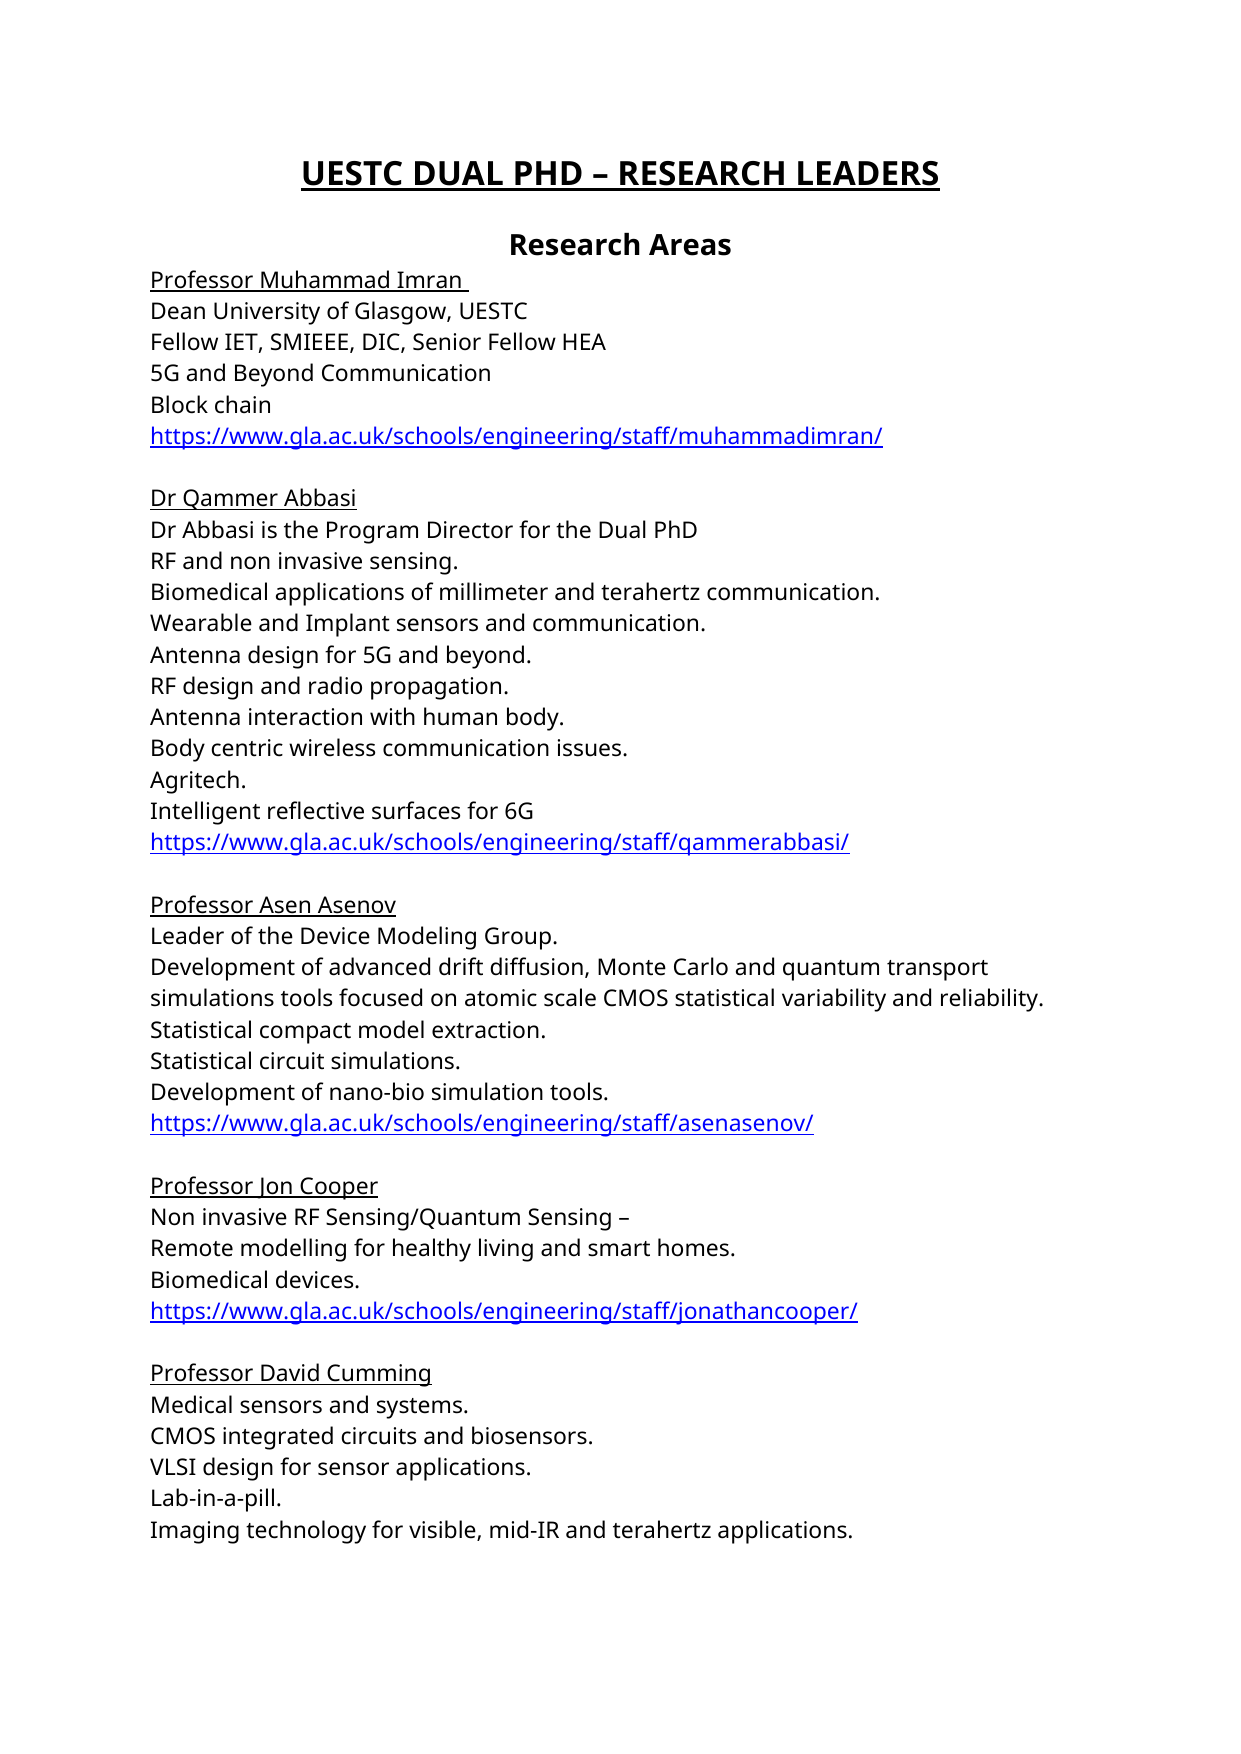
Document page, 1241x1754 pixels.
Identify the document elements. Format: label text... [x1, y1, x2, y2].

text RF design and radio propagation. [150, 670, 1090, 701]
text https://www.gla.ac.uk/schools/engineering/staff/jonathancooper/ [150, 1295, 1090, 1326]
text Body centric wireless communication issues. [150, 732, 1090, 763]
text Imaging technology for visible, mid-IR and terahertz applications. [150, 1513, 1090, 1545]
text Professor David Cumming [150, 1357, 1090, 1388]
text Biomedical applications of millimeter and terahertz communication. [150, 576, 1090, 607]
text 5G and Beyond Communication [150, 357, 1090, 388]
text Statistical circuit simulations. [150, 1045, 1090, 1076]
text Antenna design for 5G and beyond. [150, 638, 1090, 670]
text Professor Muhammad Imran [150, 263, 1090, 295]
text https://www.gla.ac.uk/schools/engineering/staff/asenasenov/ [150, 1107, 1090, 1138]
text Medical sensors and systems. [150, 1388, 1090, 1420]
text VLSI design for sensor applications. [150, 1451, 1090, 1482]
text UESTC DUAL PHD – RESEARCH LEADERS [150, 150, 1090, 195]
text https://www.gla.ac.uk/schools/engineering/staff/qammerabbasi/ [150, 826, 1090, 857]
text Development of nano-bio simulation tools. [150, 1076, 1090, 1107]
text https://www.gla.ac.uk/schools/engineering/staff/muhammadimran/ [150, 420, 1090, 451]
text Agritech. [150, 763, 1090, 795]
text Professor Asen Asenov [150, 888, 1090, 920]
text RF and non invasive sensing. [150, 545, 1090, 576]
text Intelligent reflective surfaces for 6G [150, 795, 1090, 826]
text Wearable and Implant sensors and communication. [150, 607, 1090, 638]
text Dr Abbasi is the Program Director for the Dual PhD [150, 513, 1090, 545]
text Biomedical devices. [150, 1263, 1090, 1295]
text Fellow IET, SMIEEE, DIC, Senior Fellow HEA [150, 326, 1090, 357]
text Remote modelling for healthy living and smart homes. [150, 1232, 1090, 1263]
text Non invasive RF Sensing/Quantum Sensing – [150, 1201, 1090, 1232]
text Development of advanced drift diffusion, Monte Carlo and quantum transport simulations tools focused on atomic scale CMOS statistical variability and reliability. [150, 951, 1090, 1013]
text Professor Jon Cooper [150, 1170, 1090, 1201]
text Lab-in-a-pill. [150, 1482, 1090, 1513]
text Research Areas [150, 224, 1090, 263]
text Antenna interaction with human body. [150, 701, 1090, 732]
text Statistical compact model extraction. [150, 1013, 1090, 1045]
text Block chain [150, 388, 1090, 420]
text Dean University of Glasgow, UESTC [150, 295, 1090, 326]
text Dr Qammer Abbasi [150, 482, 1090, 513]
text Leader of the Device Modeling Group. [150, 920, 1090, 951]
text CMOS integrated circuits and biosensors. [150, 1420, 1090, 1451]
